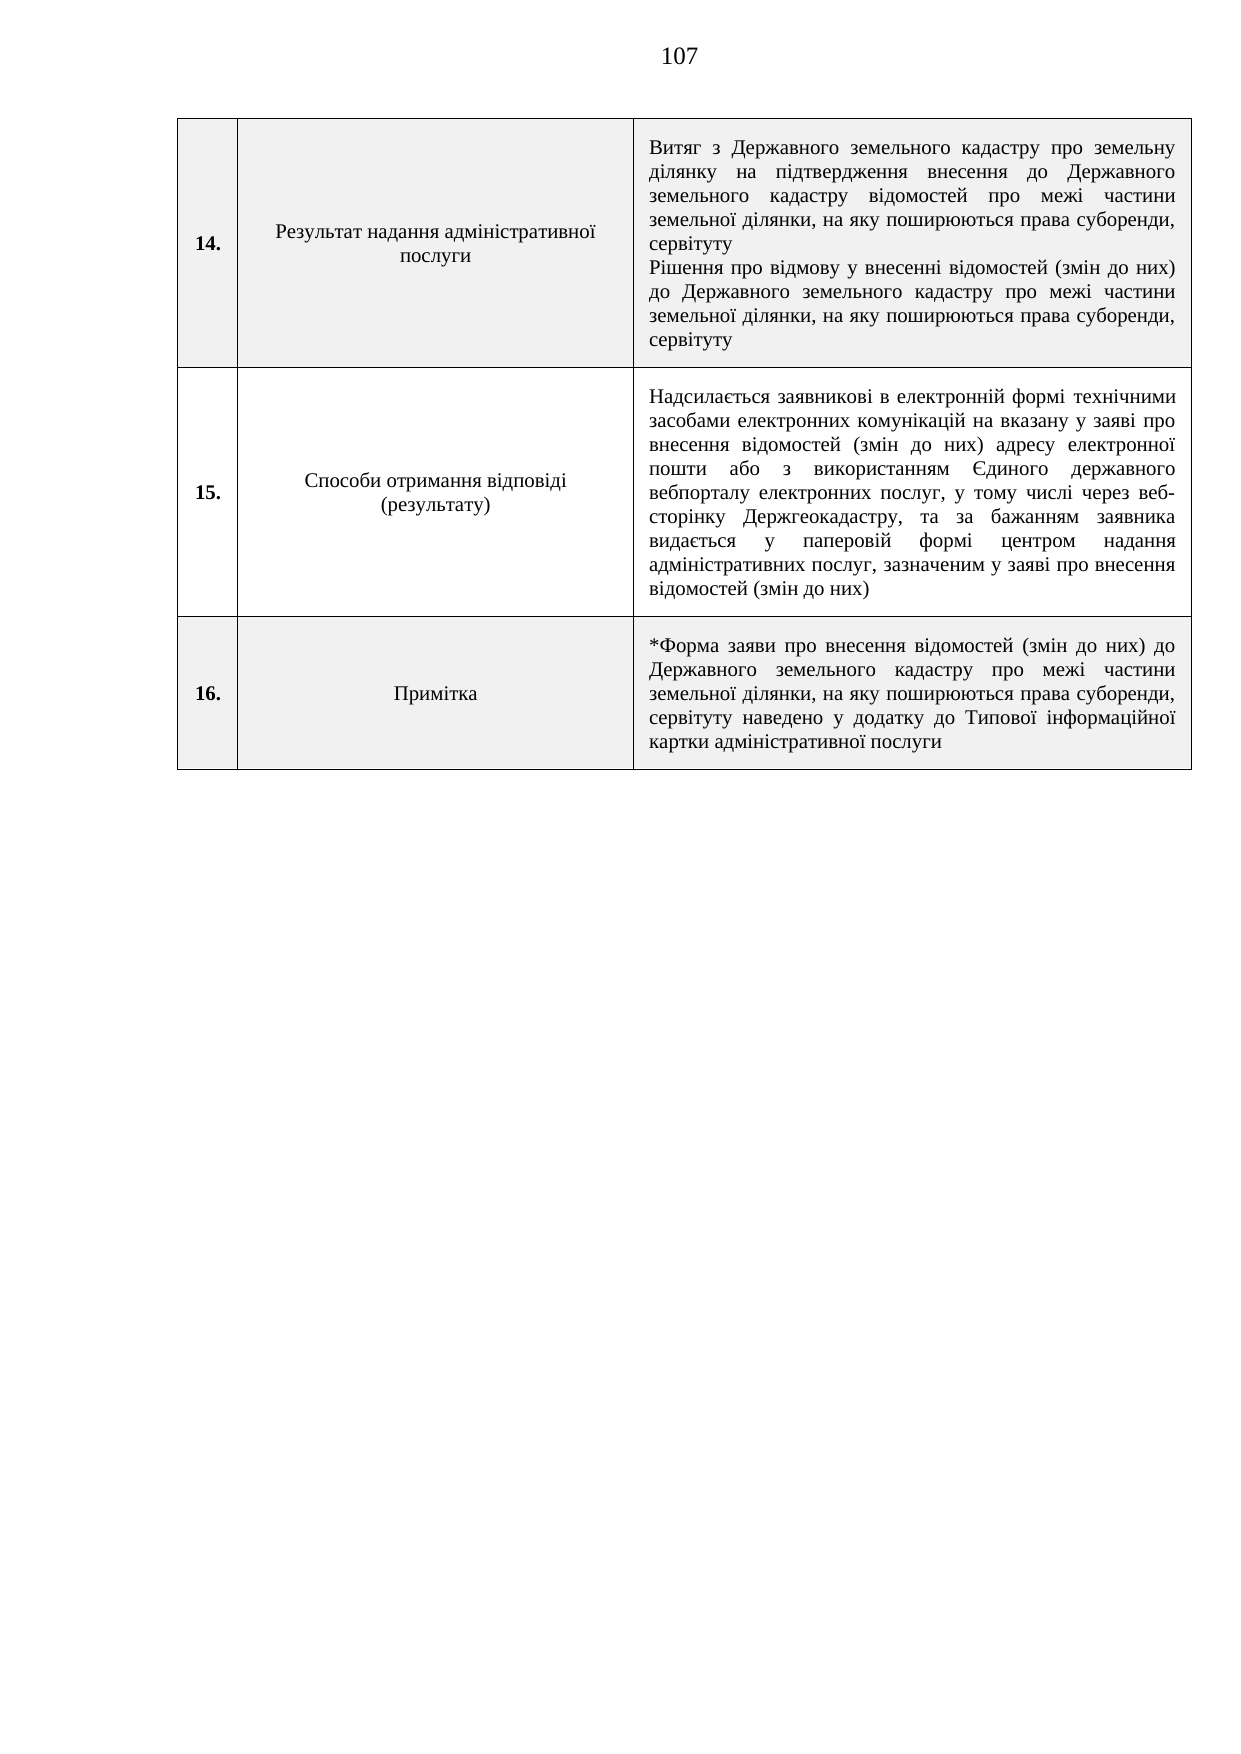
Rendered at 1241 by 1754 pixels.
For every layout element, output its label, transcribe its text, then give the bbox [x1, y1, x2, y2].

table_cell Витяг з Державного земельного кадастру про земельну ділянку на підтвердження внесення до Державного земельного кадастру відомостей про межі частини земельної ділянки, на яку поширюються права суборенди, сервітуту Рішення про відмову у внесенні відомостей (змін до них) до Державного земельного кадастру про межі частини земельної ділянки, на яку поширюються права суборенди, сервітуту [634, 119, 1191, 367]
table_cell *Форма заяви про внесення відомостей (змін до них) до Державного земельного кадастру про межі частини земельної ділянки, на яку поширюються права суборенди, сервітуту наведено у додатку до Типової інформаційної картки адміністративної послуги [634, 617, 1191, 768]
table_cell 14. [178, 119, 237, 367]
table_cell Способи отримання відповіді (результату) [238, 368, 633, 616]
table_cell 16. [178, 617, 237, 768]
table_cell Примітка [238, 617, 633, 768]
table_cell Надсилається заявникові в електронній формі технічними засобами електронних комунікацій на вказану у заяві про внесення відомостей (змін до них) адресу електронної пошти або з використанням Єдиного державного вебпорталу електронних послуг, у тому числі через веб-сторінку Держгеокадастру, та за бажанням заявника видається у паперовій формі центром надання адміністративних послуг, зазначеним у заяві про внесення відомостей (змін до них) [634, 368, 1191, 616]
table_cell 15. [178, 368, 237, 616]
table_cell Результат надання адміністративної послуги [238, 119, 633, 367]
